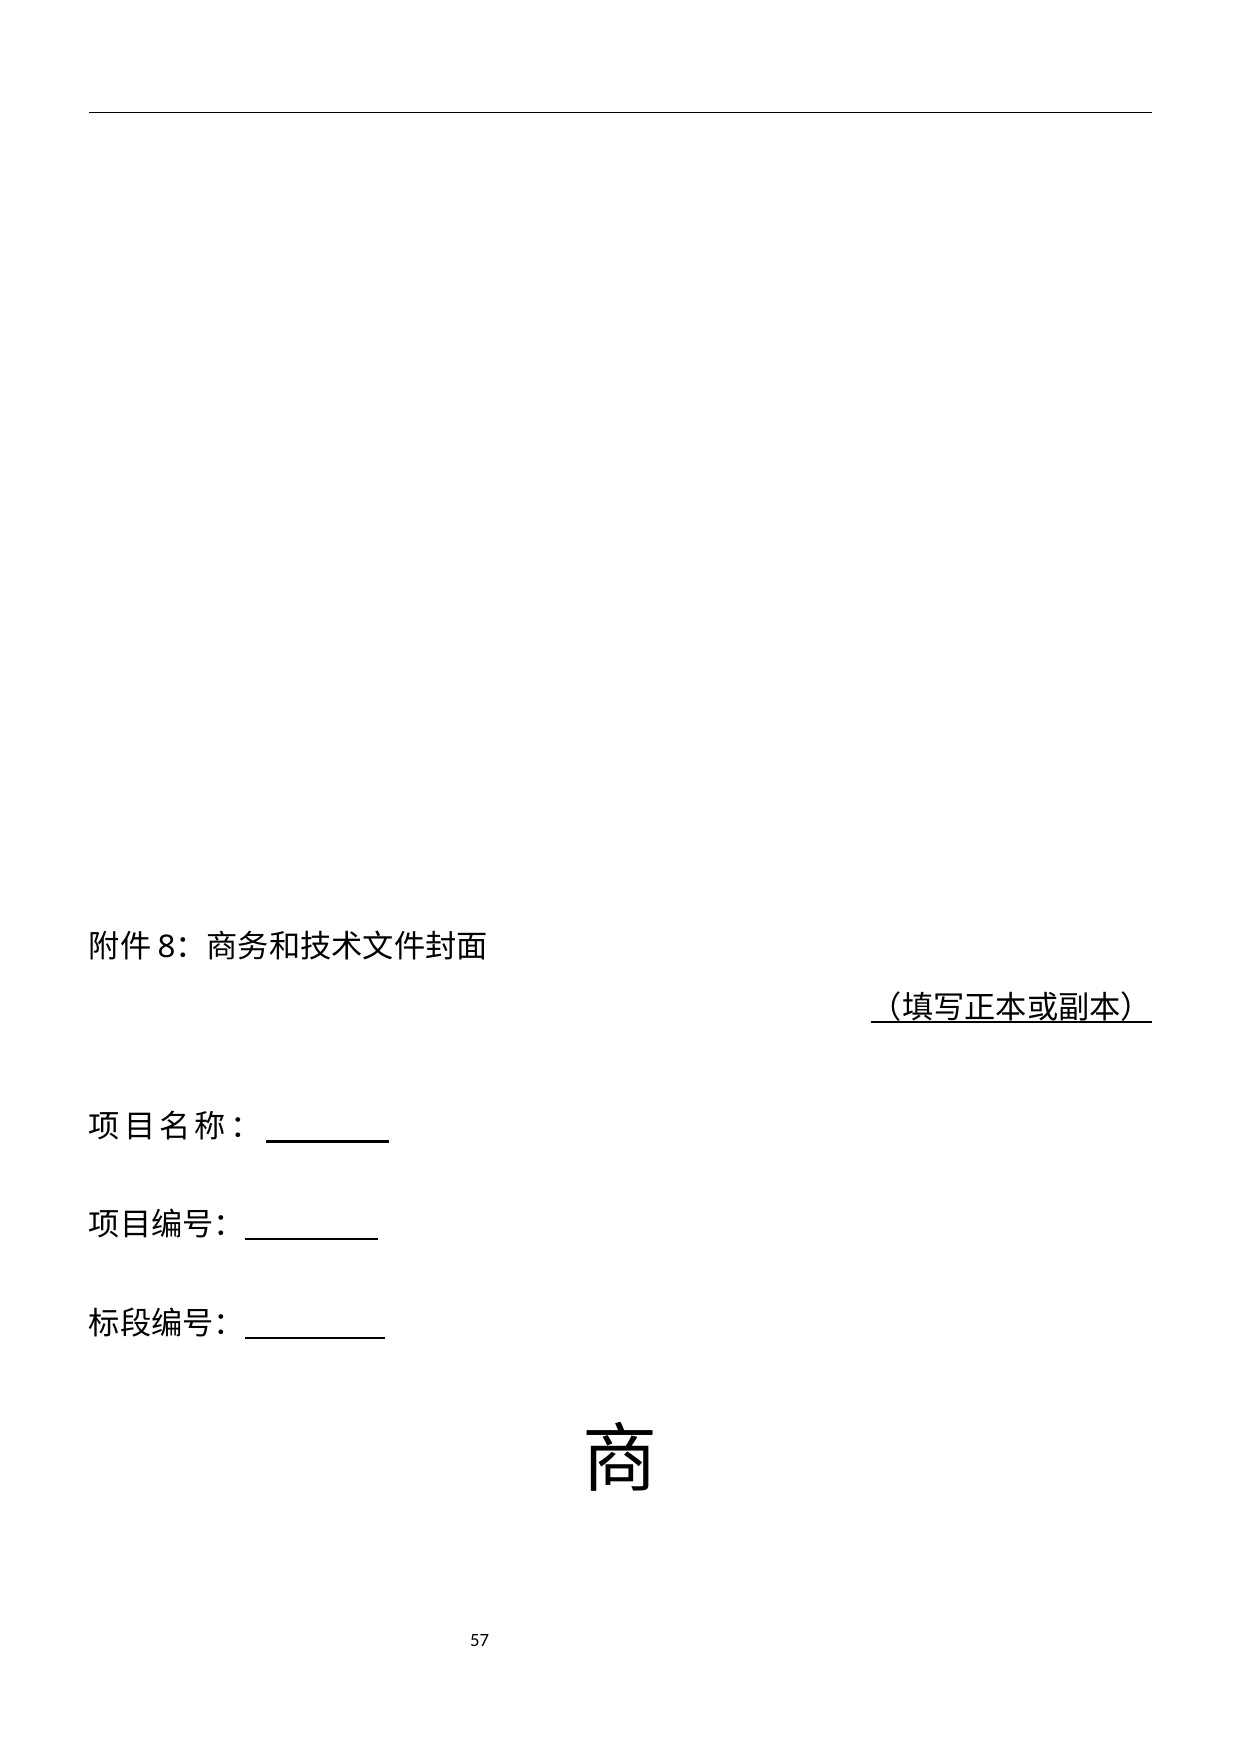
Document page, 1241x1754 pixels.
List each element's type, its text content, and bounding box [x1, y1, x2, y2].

text 附件8：商务和技术文件封面 [88, 921, 1152, 966]
text 商 [88, 1388, 1151, 1518]
text 项目编号： [88, 1189, 1152, 1254]
text 项目名称： [88, 1092, 1163, 1157]
text （填写正本或副本） [88, 982, 1152, 1028]
text 标段编号： [88, 1289, 1152, 1354]
